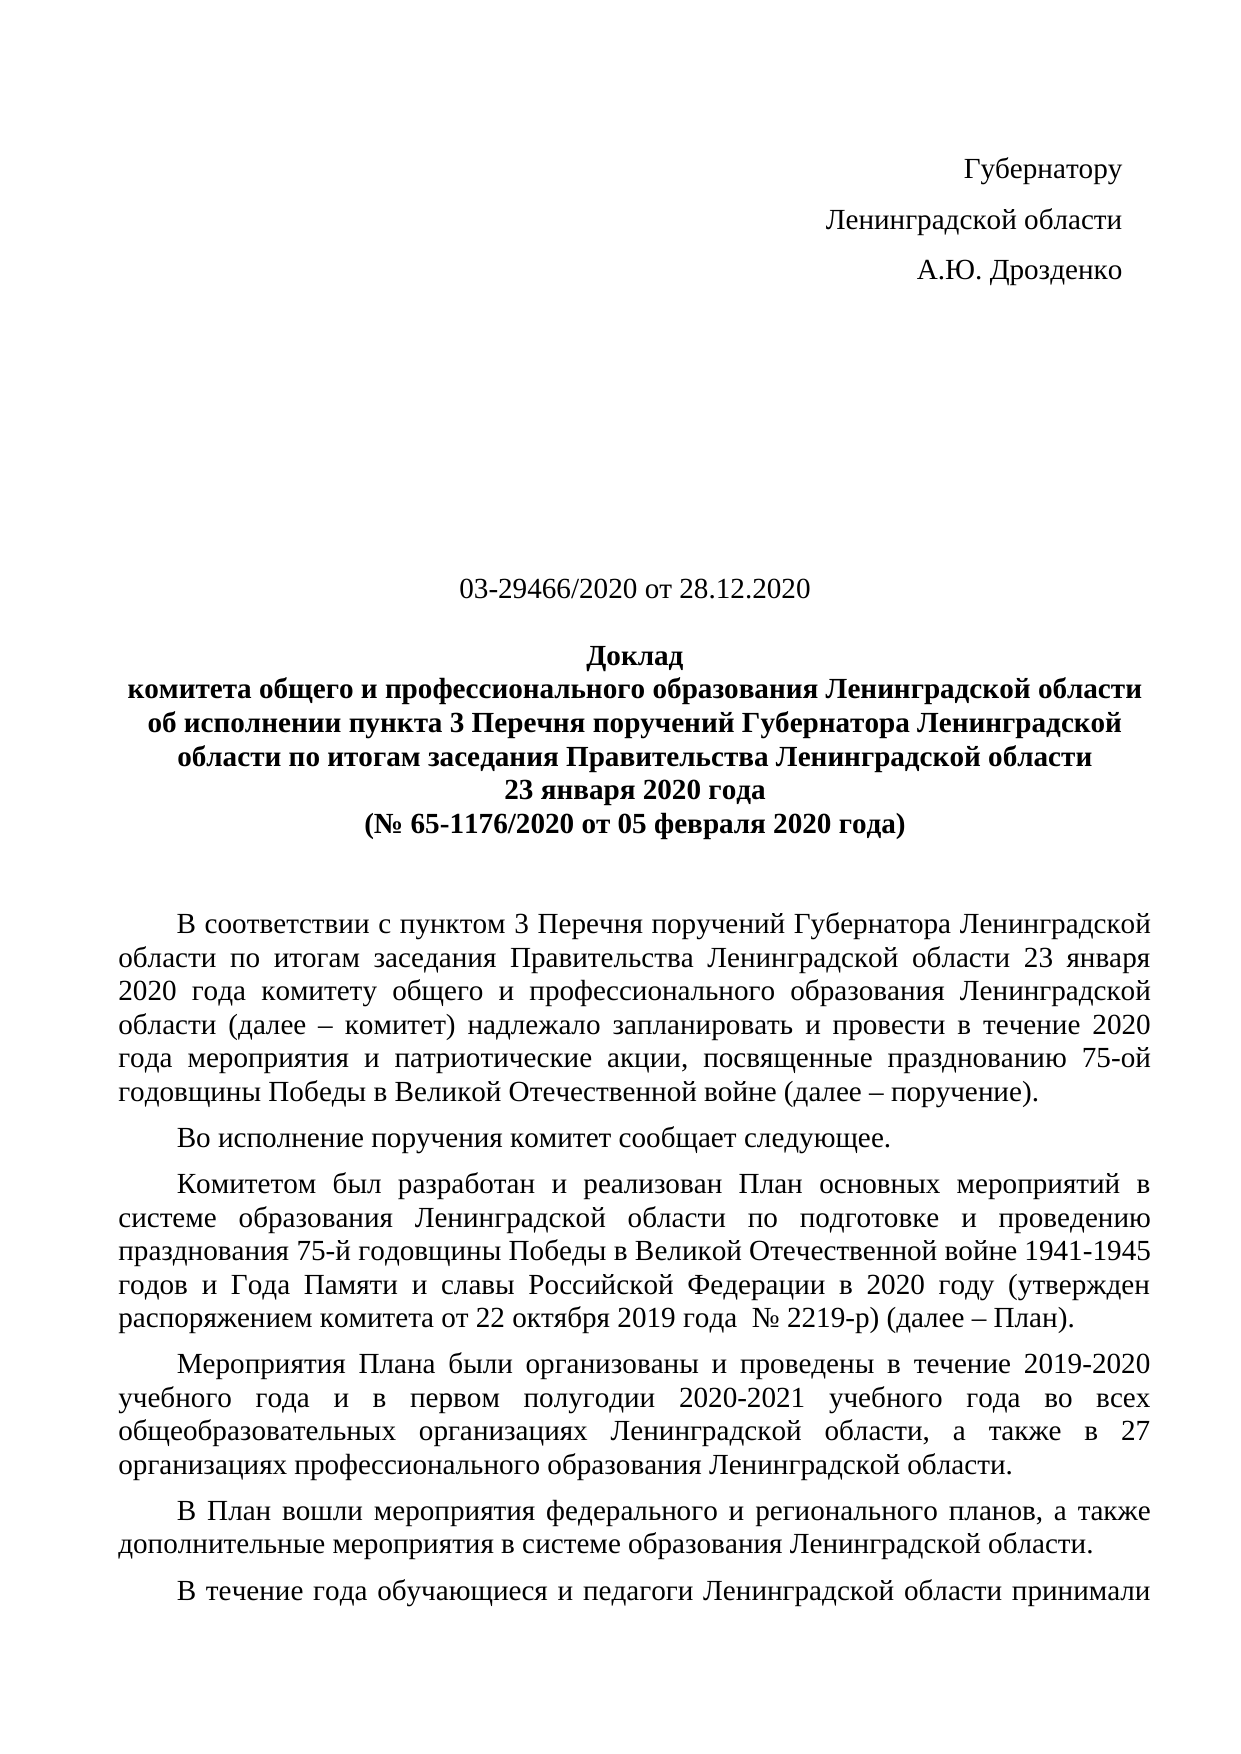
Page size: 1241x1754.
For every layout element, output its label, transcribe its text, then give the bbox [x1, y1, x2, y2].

table_header Губернатору Ленинградской области А.Ю. Дрозденко [620, 152, 1133, 336]
text об исполнении пункта 3 Перечня поручений Губернатора Ленинградской области по итогам заседания Правительства Ленинградской области [118, 705, 1152, 772]
text Мероприятия Плана были организованы и проведены в течение 2019-2020 учебного года и в первом полугодии 2020-2021 учебного года во всех общеобразовательных организациях Ленинградской области, а также в 27 организациях профессионального образования Ленинградской области. [118, 1346, 1152, 1481]
text Во исполнение поручения комитет сообщает следующее. [118, 1120, 1152, 1154]
text Комитетом был разработан и реализован План основных мероприятий в системе образования Ленинградской области по подготовке и проведению празднования 75-й годовщины Победы в Великой Отечественной войне 1941-1945 годов и Года Памяти и славы Российской Федерации в 2020 году (утвержден распоряжением комитета от 22 октября 2019 года № 2219-р) (далее – План). [118, 1166, 1152, 1334]
text В соответствии с пунктом 3 Перечня поручений Губернатора Ленинградской области по итогам заседания Правительства Ленинградской области 23 января 2020 года комитету общего и профессионального образования Ленинградской области (далее – комитет) надлежало запланировать и провести в течение 2020 года мероприятия и патриотические акции, посвященные празднованию 75-ой годовщины Победы в Великой Отечественной войне (далее – поручение). [118, 906, 1152, 1108]
text 23 января 2020 года [118, 772, 1152, 806]
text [118, 1573, 1152, 1606]
text комитета общего и профессионального образования Ленинградской области [118, 672, 1152, 705]
text 03-29466/2020 от 28.12.2020 [118, 571, 1152, 604]
text (№ 65-1176/2020 от 05 февраля 2020 года) [118, 806, 1152, 839]
text В План вошли мероприятия федерального и регионального планов, а также дополнительные мероприятия в системе образования Ленинградской области. [118, 1493, 1152, 1560]
text Доклад [118, 638, 1152, 672]
